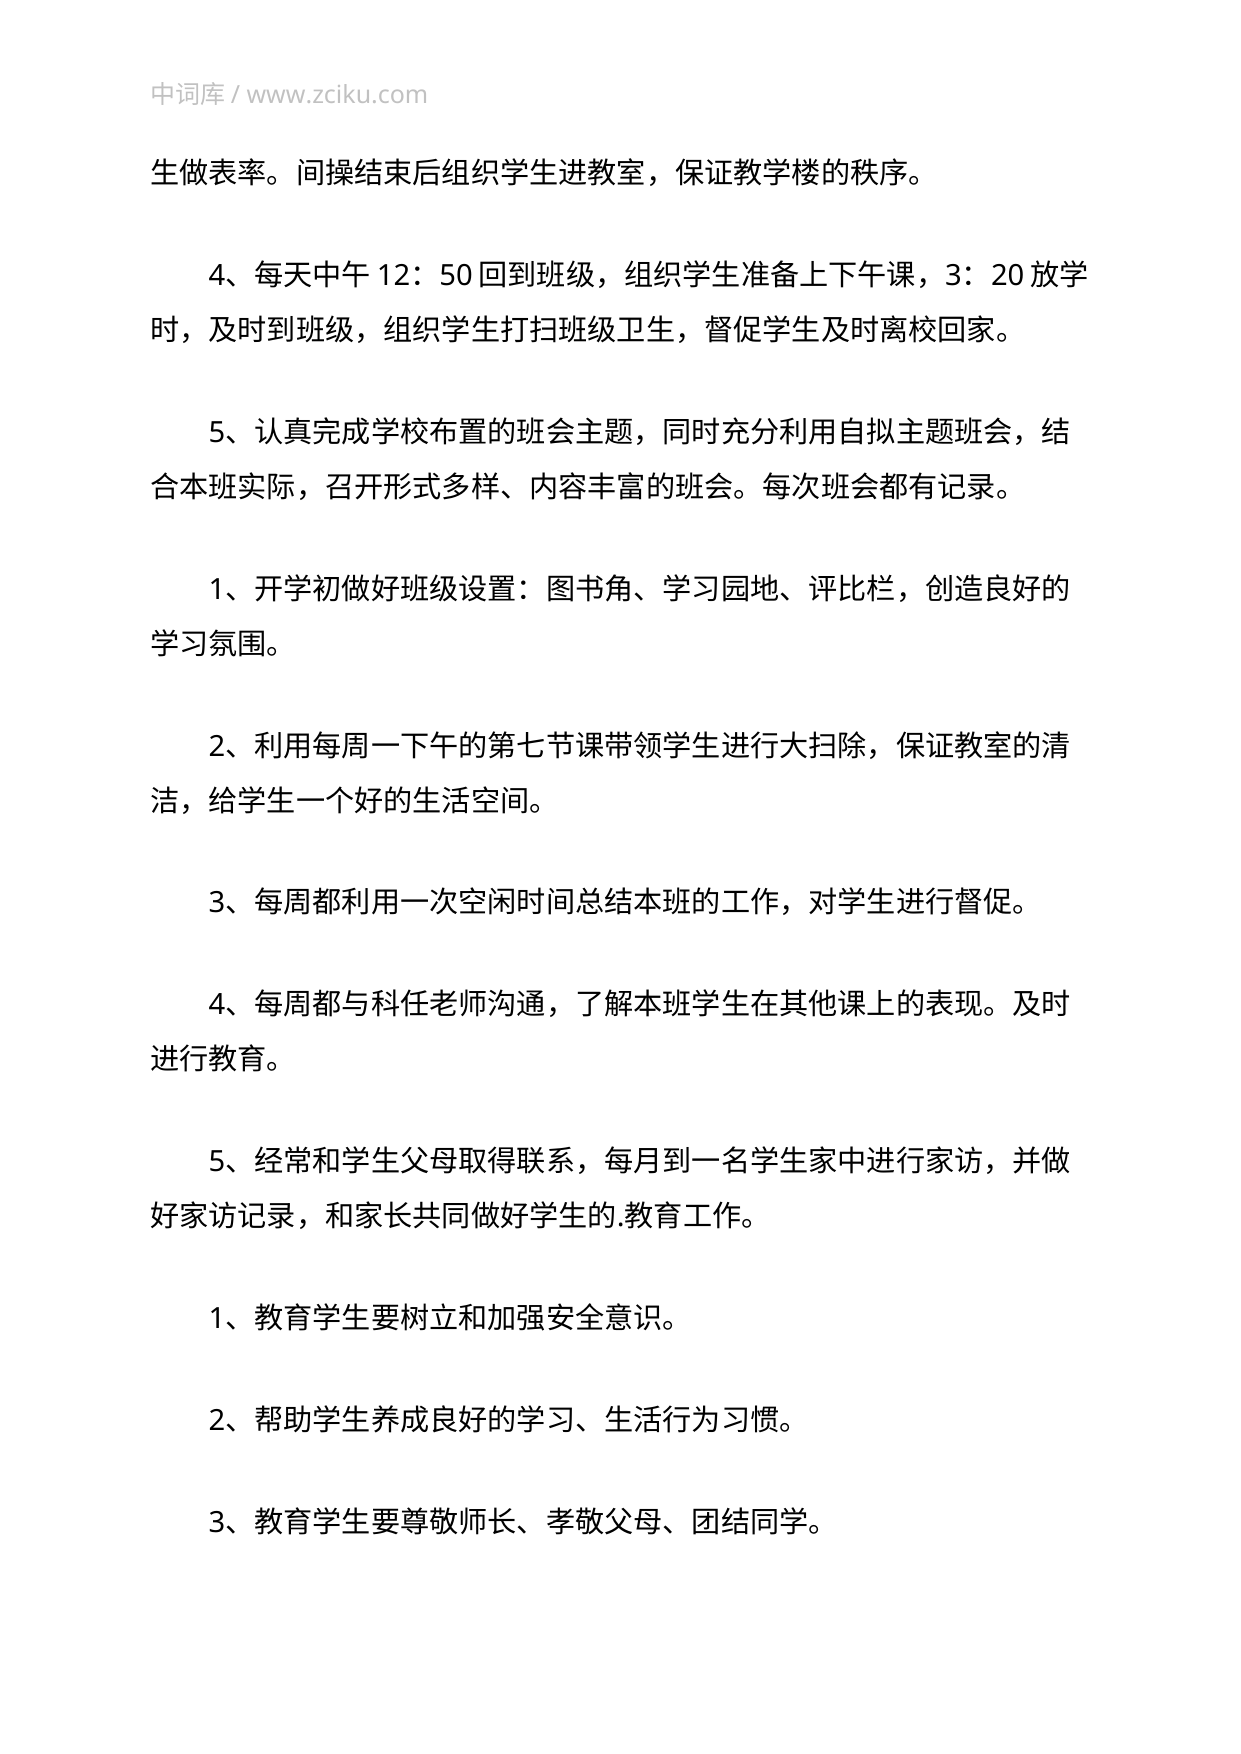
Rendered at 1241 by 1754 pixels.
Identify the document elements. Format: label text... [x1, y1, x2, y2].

text 1、教育学生要树立和加强安全意识。 [150, 1294, 1090, 1337]
text 3、每周都利用一次空闲时间总结本班的工作，对学生进行督促。 [150, 879, 1090, 921]
text 2、利用每周一下午的第七节课带领学生进行大扫除，保证教室的清洁，给学生一个好的生活空间。 [150, 722, 1090, 819]
text 1、开学初做好班级设置：图书角、学习园地、评比栏，创造良好的学习氛围。 [150, 565, 1090, 663]
text 3、教育学生要尊敬师长、孝敬父母、团结同学。 [150, 1498, 1090, 1541]
text 5、经常和学生父母取得联系，每月到一名学生家中进行家访，并做好家访记录，和家长共同做好学生的.教育工作。 [150, 1138, 1090, 1235]
text 5、认真完成学校布置的班会主题，同时充分利用自拟主题班会，结合本班实际，召开形式多样、内容丰富的班会。每次班会都有记录。 [150, 408, 1090, 506]
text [150, 150, 1090, 192]
text 4、每天中午12：50回到班级，组织学生准备上下午课，3：20放学时，及时到班级，组织学生打扫班级卫生，督促学生及时离校回家。 [150, 252, 1090, 349]
text 4、每周都与科任老师沟通，了解本班学生在其他课上的表现。及时进行教育。 [150, 981, 1090, 1078]
text 2、帮助学生养成良好的学习、生活行为习惯。 [150, 1397, 1090, 1439]
